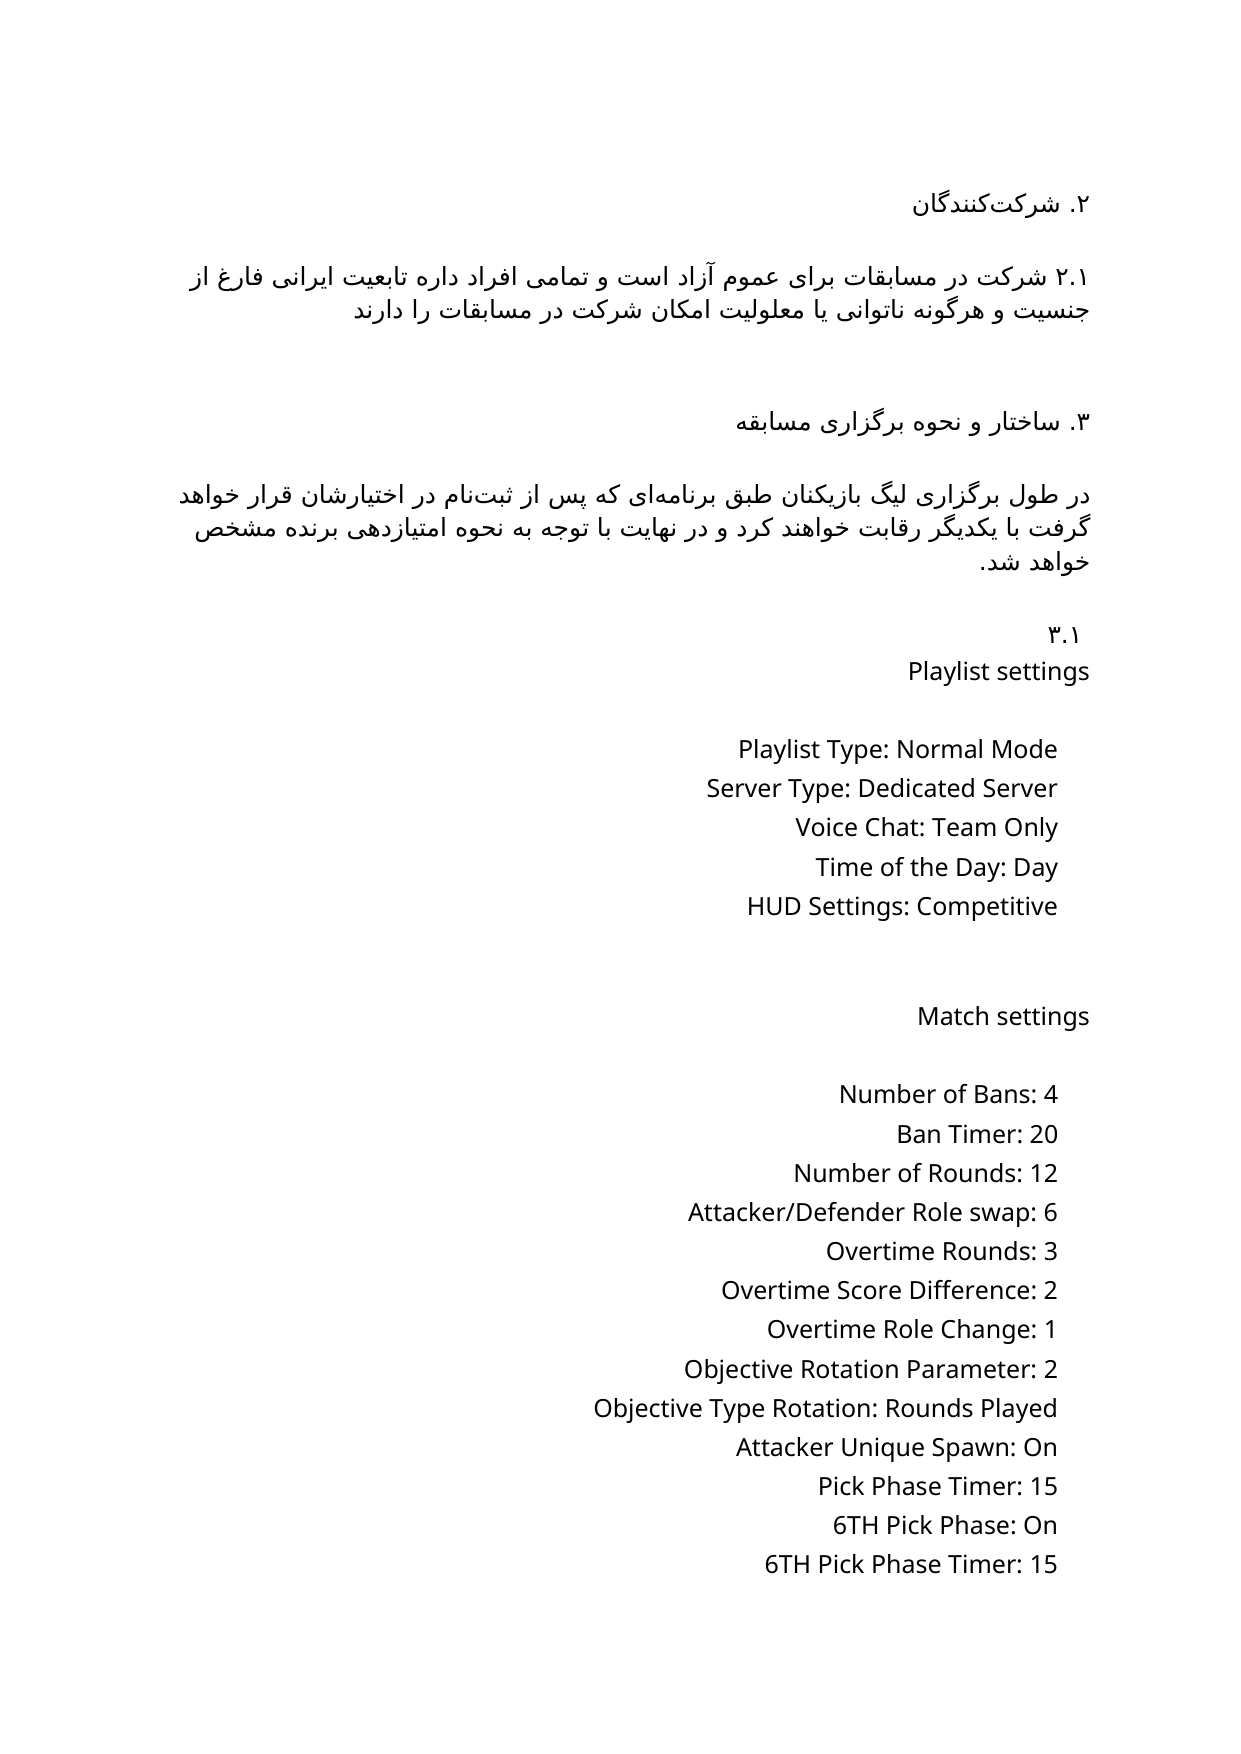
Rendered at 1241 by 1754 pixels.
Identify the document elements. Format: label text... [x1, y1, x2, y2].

text 6TH Pick Phase Timer: 15 [150, 1547, 1090, 1581]
text Number of Rounds: 12 [150, 1156, 1090, 1189]
text Ban Timer: 20 [150, 1116, 1090, 1150]
text Match settings [150, 999, 1090, 1033]
text Voice Chat: Team Only [150, 810, 1090, 844]
text Objective Rotation Parameter: 2 [150, 1351, 1090, 1385]
text در طول برگزاری لیگ بازیکنان طبق برنامه‌ای که پس از ثبت‌نام در اختیارشان قرار خواهد گرفت با یکدیگر رقابت خواهند کرد و در نهایت با توجه به نحوه امتیازدهی برنده مشخص خواهد شد. [150, 480, 1090, 576]
text HUD Settings: Competitive [150, 888, 1090, 922]
text Playlist Type: Normal Mode [150, 732, 1090, 766]
text Pick Phase Timer: 15 [150, 1469, 1090, 1503]
text Playlist settings [150, 653, 1090, 687]
text Overtime Score Difference: 2 [150, 1273, 1090, 1307]
text Objective Type Rotation: Rounds Played [150, 1391, 1090, 1424]
text ۳. ساختار و نحوه برگزاری مسابقه [150, 407, 1090, 436]
text ۲. شرکت‌کنندگان [150, 189, 1090, 218]
text Overtime Role Change: 1 [150, 1312, 1090, 1346]
text Attacker/Defender Role swap: 6 [150, 1195, 1090, 1229]
text Overtime Rounds: 3 [150, 1234, 1090, 1268]
text Time of the Day: Day [150, 849, 1090, 883]
text 6TH Pick Phase: On [150, 1508, 1090, 1542]
text Number of Bans: 4 [150, 1077, 1090, 1111]
text Attacker Unique Spawn: On [150, 1430, 1090, 1464]
text ۲.۱ شرکت در مسابقات برای عموم آزاد است و تمامی افراد داره تابعیت ایرانی فارغ از جنسیت و هرگونه ناتوانی یا معلولیت امکان شرکت در مسابقات را دارند [150, 262, 1090, 324]
text Server Type: Dedicated Server [150, 771, 1090, 805]
text ۳.۱ [150, 620, 1090, 649]
